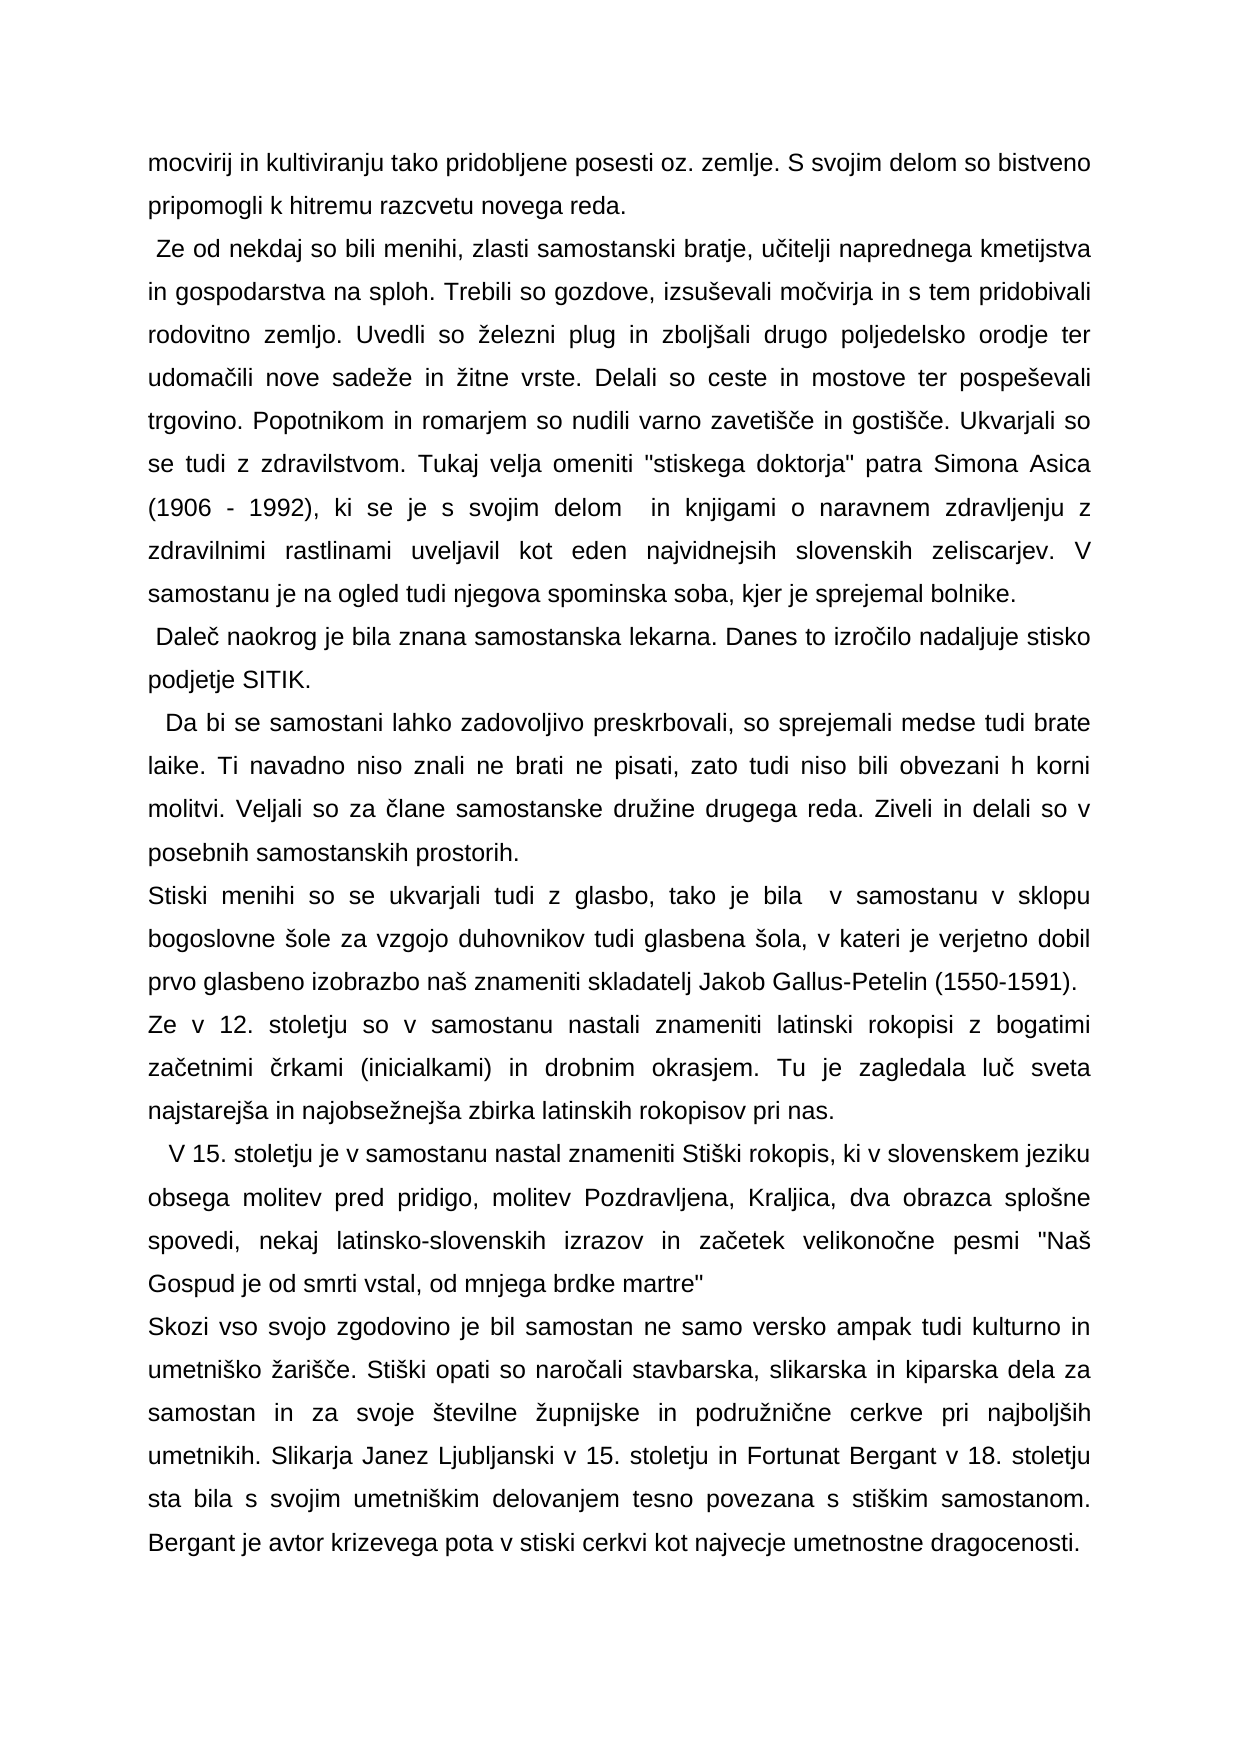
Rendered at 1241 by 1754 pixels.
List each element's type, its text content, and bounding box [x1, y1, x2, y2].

text V 15. stoletju je v samostanu nastal znameniti Stiški rokopis, ki v slovenskem jeziku obsega molitev pred pridigo, molitev Pozdravljena, Kraljica, dva obrazca splošne spovedi, nekaj latinsko-slovenskih izrazov in začetek velikonočne pesmi "Naš Gospud je od smrti vstal, od mnjega brdke martre" [148, 1139, 1093, 1298]
text Ze v 12. stoletju so v samostanu nastali znameniti latinski rokopisi z bogatimi začetnimi črkami (inicialkami) in drobnim okrasjem. Tu je zagledala luč sveta najstarejša in najobsežnejša zbirka latinskih rokopisov pri nas. [148, 1010, 1093, 1125]
text Daleč naokrog je bila znana samostanska lekarna. Danes to izročilo nadaljuje stisko podjetje SITIK. [148, 622, 1093, 694]
text Skozi vso svojo zgodovino je bil samostan ne samo versko ampak tudi kulturno in umetniško žarišče. Stiški opati so naročali stavbarska, slikarska in kiparska dela za samostan in za svoje številne župnijske in podružnične cerkve pri najboljših umetnikih. Slikarja Janez Ljubljanski v 15. stoletju in Fortunat Bergant v 18. stoletju sta bila s svojim umetniškim delovanjem tesno povezana s stiškim samostanom. Bergant je avtor krizevega pota v stiski cerkvi kot najvecje umetnostne dragocenosti. [148, 1312, 1093, 1556]
text Da bi se samostani lahko zadovoljivo preskrbovali, so sprejemali medse tudi brate laike. Ti navadno niso znali ne brati ne pisati, zato tudi niso bili obvezani h korni molitvi. Veljali so za člane samostanske družine drugega reda. Ziveli in delali so v posebnih samostanskih prostorih. [148, 708, 1093, 866]
text Ze od nekdaj so bili menihi, zlasti samostanski bratje, učitelji naprednega kmetijstva in gospodarstva na sploh. Trebili so gozdove, izsuševali močvirja in s tem pridobivali rodovitno zemljo. Uvedli so železni plug in zboljšali drugo poljedelsko orodje ter udomačili nove sadeže in žitne vrste. Delali so ceste in mostove ter pospeševali trgovino. Popotnikom in romarjem so nudili varno zavetišče in gostišče. Ukvarjali so se tudi z zdravilstvom. Tukaj velja omeniti "stiskega doktorja" patra Simona Asica (1906 - 1992), ki se je s svojim delom in knjigami o naravnem zdravljenju z zdravilnimi rastlinami uveljavil kot eden najvidnejsih slovenskih zeliscarjev. V samostanu je na ogled tudi njegova spominska soba, kjer je sprejemal bolnike. [148, 234, 1093, 608]
text Stiski menihi so se ukvarjali tudi z glasbo, tako je bila v samostanu v sklopu bogoslovne šole za vzgojo duhovnikov tudi glasbena šola, v kateri je verjetno dobil prvo glasbeno izobrazbo naš znameniti skladatelj Jakob Gallus-Petelin (1550-1591). [148, 881, 1093, 996]
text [148, 148, 1093, 219]
